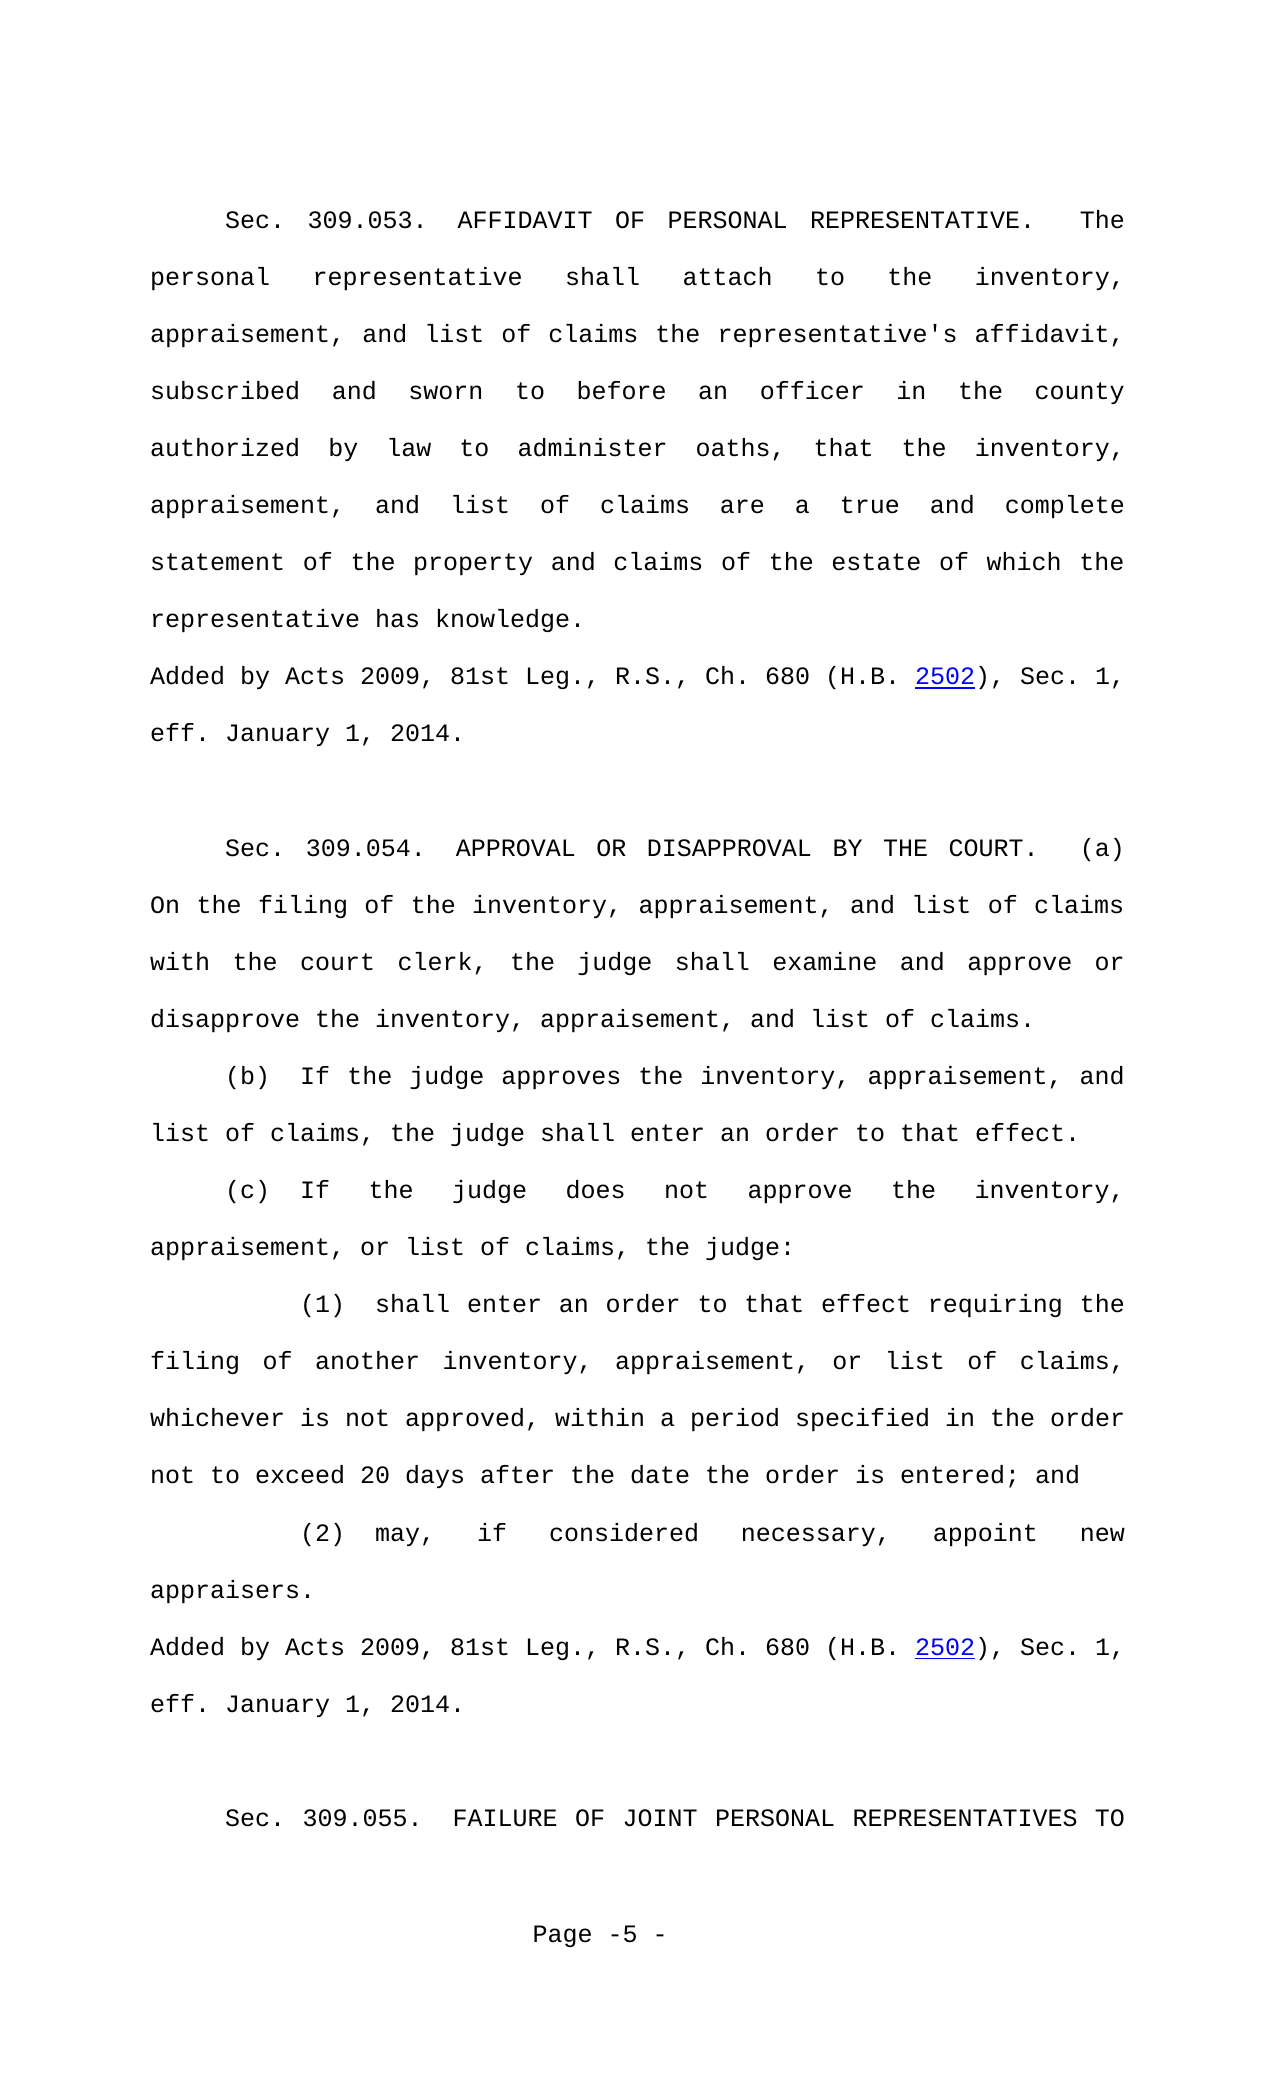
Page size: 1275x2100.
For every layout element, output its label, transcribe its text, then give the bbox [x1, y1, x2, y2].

text (1) shall enter an order to that effect requiring the filing of another inventory, appraisement, or list of claims, whichever is not approved, within a period specified in the order not to exceed 20 days after the date the order is entered; and [150, 1292, 1125, 1491]
text (2) may, if considered necessary, appoint new appraisers. [150, 1520, 1125, 1606]
text Sec. 309.054. APPROVAL OR DISAPPROVAL BY THE COURT. (a) On the filing of the inventory, appraisement, and list of claims with the court clerk, the judge shall examine and approve or disapprove the inventory, appraisement, and list of claims. [150, 835, 1125, 1035]
text (c) If the judge does not approve the inventory, appraisement, or list of claims, the judge: [150, 1177, 1125, 1263]
text Sec. 309.053. AFFIDAVIT OF PERSONAL REPRESENTATIVE. The personal representative shall attach to the inventory, appraisement, and list of claims the representative's affidavit, subscribed and sworn to before an officer in the county authorized by law to administer oaths, that the inventory, appraisement, and list of claims are a true and complete statement of the property and claims of the estate of which the representative has knowledge. [150, 207, 1125, 635]
text Added by Acts 2009, 81st Leg., R.S., Ch. 680 (H.B. 2502), Sec. 1, eff. January 1, 2014. [150, 1634, 1125, 1720]
text Added by Acts 2009, 81st Leg., R.S., Ch. 680 (H.B. 2502), Sec. 1, eff. January 1, 2014. [150, 664, 1125, 749]
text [150, 1805, 1125, 1834]
text (b) If the judge approves the inventory, appraisement, and list of claims, the judge shall enter an order to that effect. [150, 1063, 1125, 1149]
